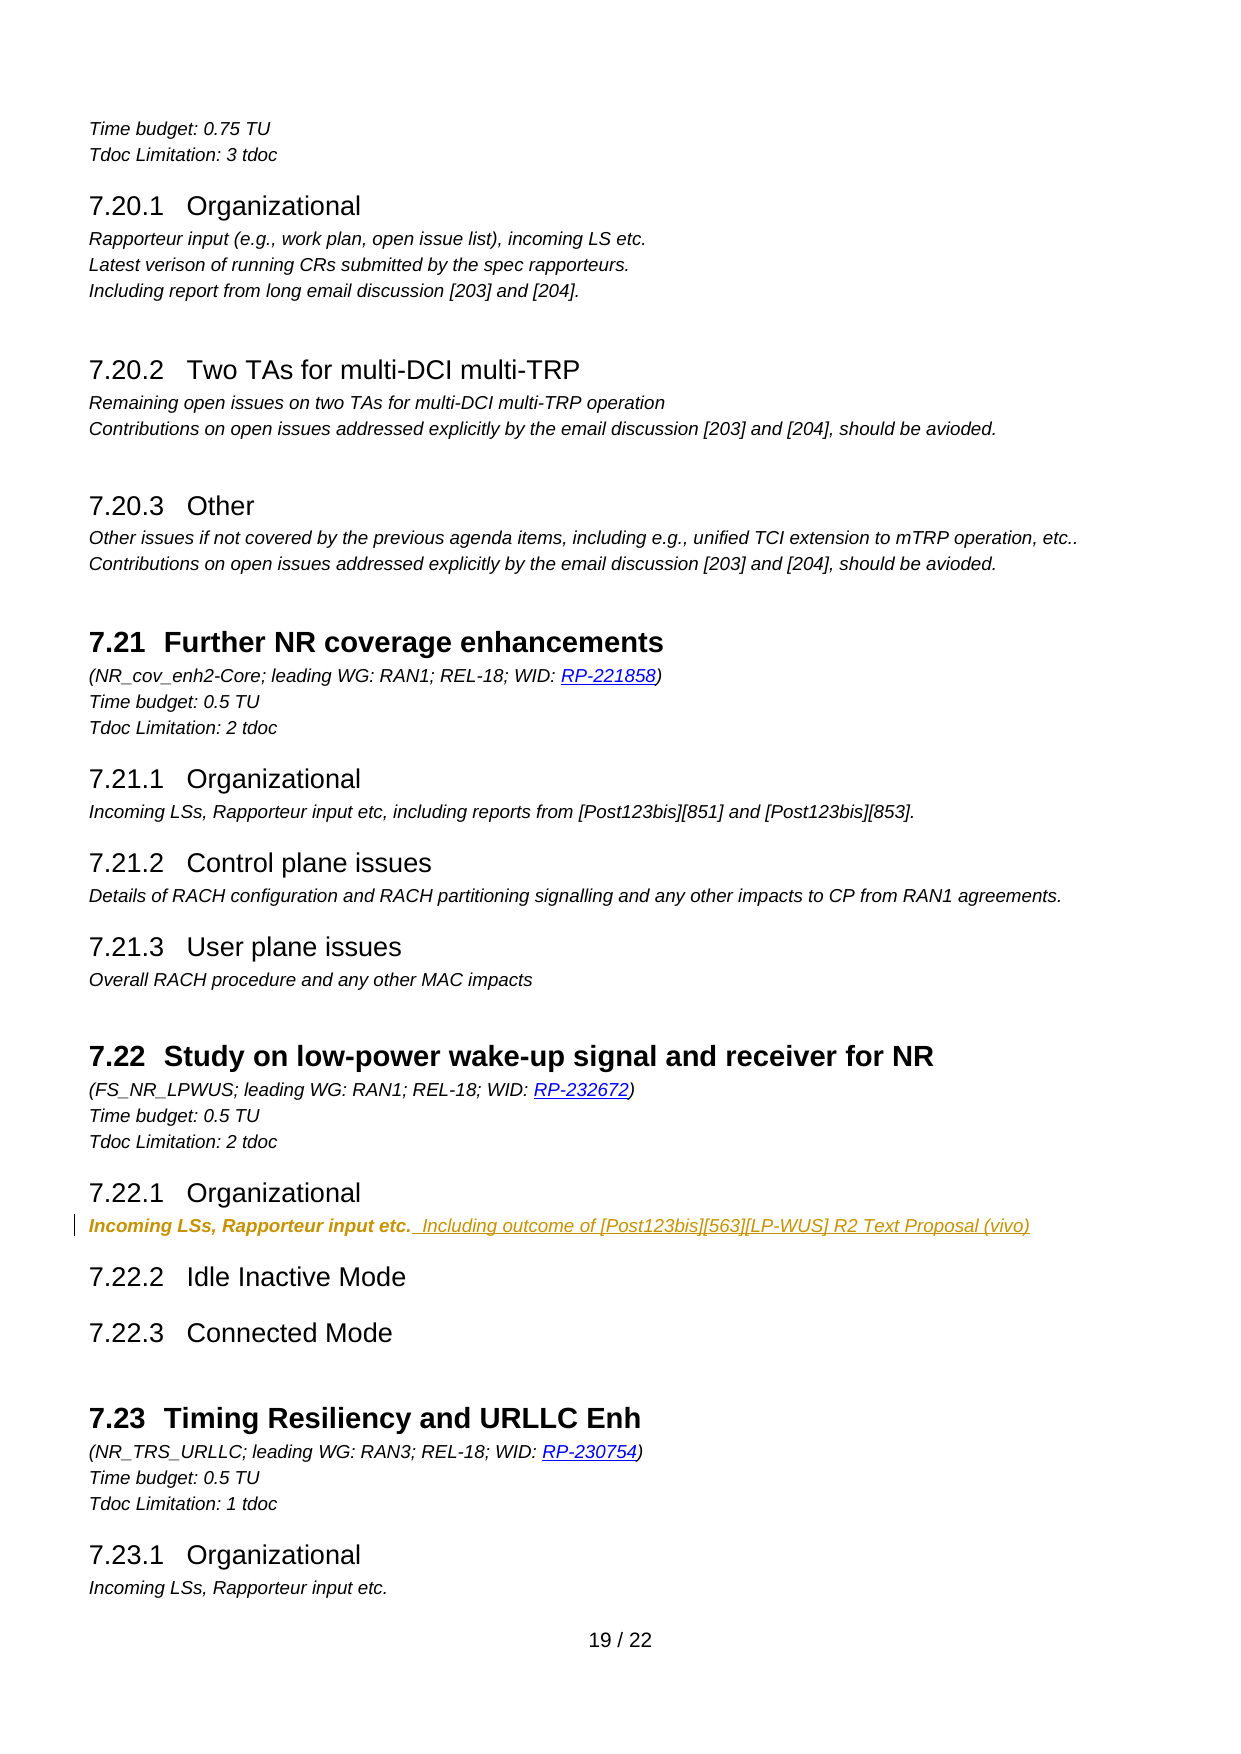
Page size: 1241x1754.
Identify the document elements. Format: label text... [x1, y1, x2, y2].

text Tdoc Limitation: 2 tdoc [89, 716, 1152, 738]
subtitle 7.22.3 Connected Mode [89, 1317, 1152, 1348]
text Remaining open issues on two TAs for multi-DCI multi-TRP operation [89, 392, 1152, 413]
subtitle 7.21.3 User plane issues [89, 931, 1152, 962]
text Time budget: 0.5 TU [89, 691, 1152, 712]
text Including report from long email discussion [203] and [204]. [89, 279, 1152, 301]
text (FS_NR_LPWUS; leading WG: RAN1; REL-18; WID: RP-232672) [89, 1079, 1152, 1101]
subtitle 7.22.2 Idle Inactive Mode [89, 1261, 1152, 1292]
text Incoming LSs, Rapporteur input etc. [89, 1577, 1152, 1598]
text Other issues if not covered by the previous agenda items, including e.g., unified TCI extension to mTRP operation, etc.. [89, 527, 1152, 549]
text (NR_cov_enh2-Core; leading WG: RAN1; REL-18; WID: RP-221858) [89, 665, 1152, 687]
subtitle 7.21.2 Control plane issues [89, 847, 1152, 878]
subtitle 7.20.2 Two TAs for multi-DCI multi-TRP [89, 354, 1152, 385]
subtitle 7.20.3 Other [89, 490, 1152, 521]
subtitle 7.21.1 Organizational [89, 763, 1152, 794]
subtitle 7.22 Study on low-power wake-up signal and receiver for NR [89, 1039, 1152, 1073]
text Latest verison of running CRs submitted by the spec rapporteurs. [89, 254, 1152, 275]
text Contributions on open issues addressed explicitly by the email discussion [203] and [204], should be avioded. [89, 553, 1152, 574]
text Details of RACH configuration and RACH partitioning signalling and any other impacts to CP from RAN1 agreements. [89, 884, 1152, 906]
subtitle 7.22.1 Organizational [89, 1177, 1152, 1208]
text Tdoc Limitation: 1 tdoc [89, 1493, 1152, 1514]
text Incoming LSs, Rapporteur input etc. [89, 1214, 1152, 1236]
text Incoming LSs, Rapporteur input etc, including reports from [Post123bis][851] and [Post123bis][853]. [89, 801, 1152, 822]
text Time budget: 0.5 TU [89, 1105, 1152, 1126]
text Contributions on open issues addressed explicitly by the email discussion [203] and [204], should be avioded. [89, 417, 1152, 439]
text Time budget: 0.5 TU [89, 1467, 1152, 1488]
text Rapporteur input (e.g., work plan, open issue list), incoming LS etc. [89, 228, 1152, 249]
subtitle 7.21 Further NR coverage enhancements [89, 625, 1152, 659]
subtitle 7.23 Timing Resiliency and URLLC Enh [89, 1401, 1152, 1435]
subtitle 7.20.1 Organizational [89, 190, 1152, 222]
text Tdoc Limitation: 3 tdoc [89, 144, 1152, 165]
text Tdoc Limitation: 2 tdoc [89, 1130, 1152, 1152]
text Overall RACH procedure and any other MAC impacts [89, 969, 1152, 990]
subtitle 7.23.1 Organizational [89, 1539, 1152, 1570]
text (NR_TRS_URLLC; leading WG: RAN3; REL-18; WID: RP-230754) [89, 1441, 1152, 1463]
text Time budget: 0.75 TU [89, 118, 1152, 140]
